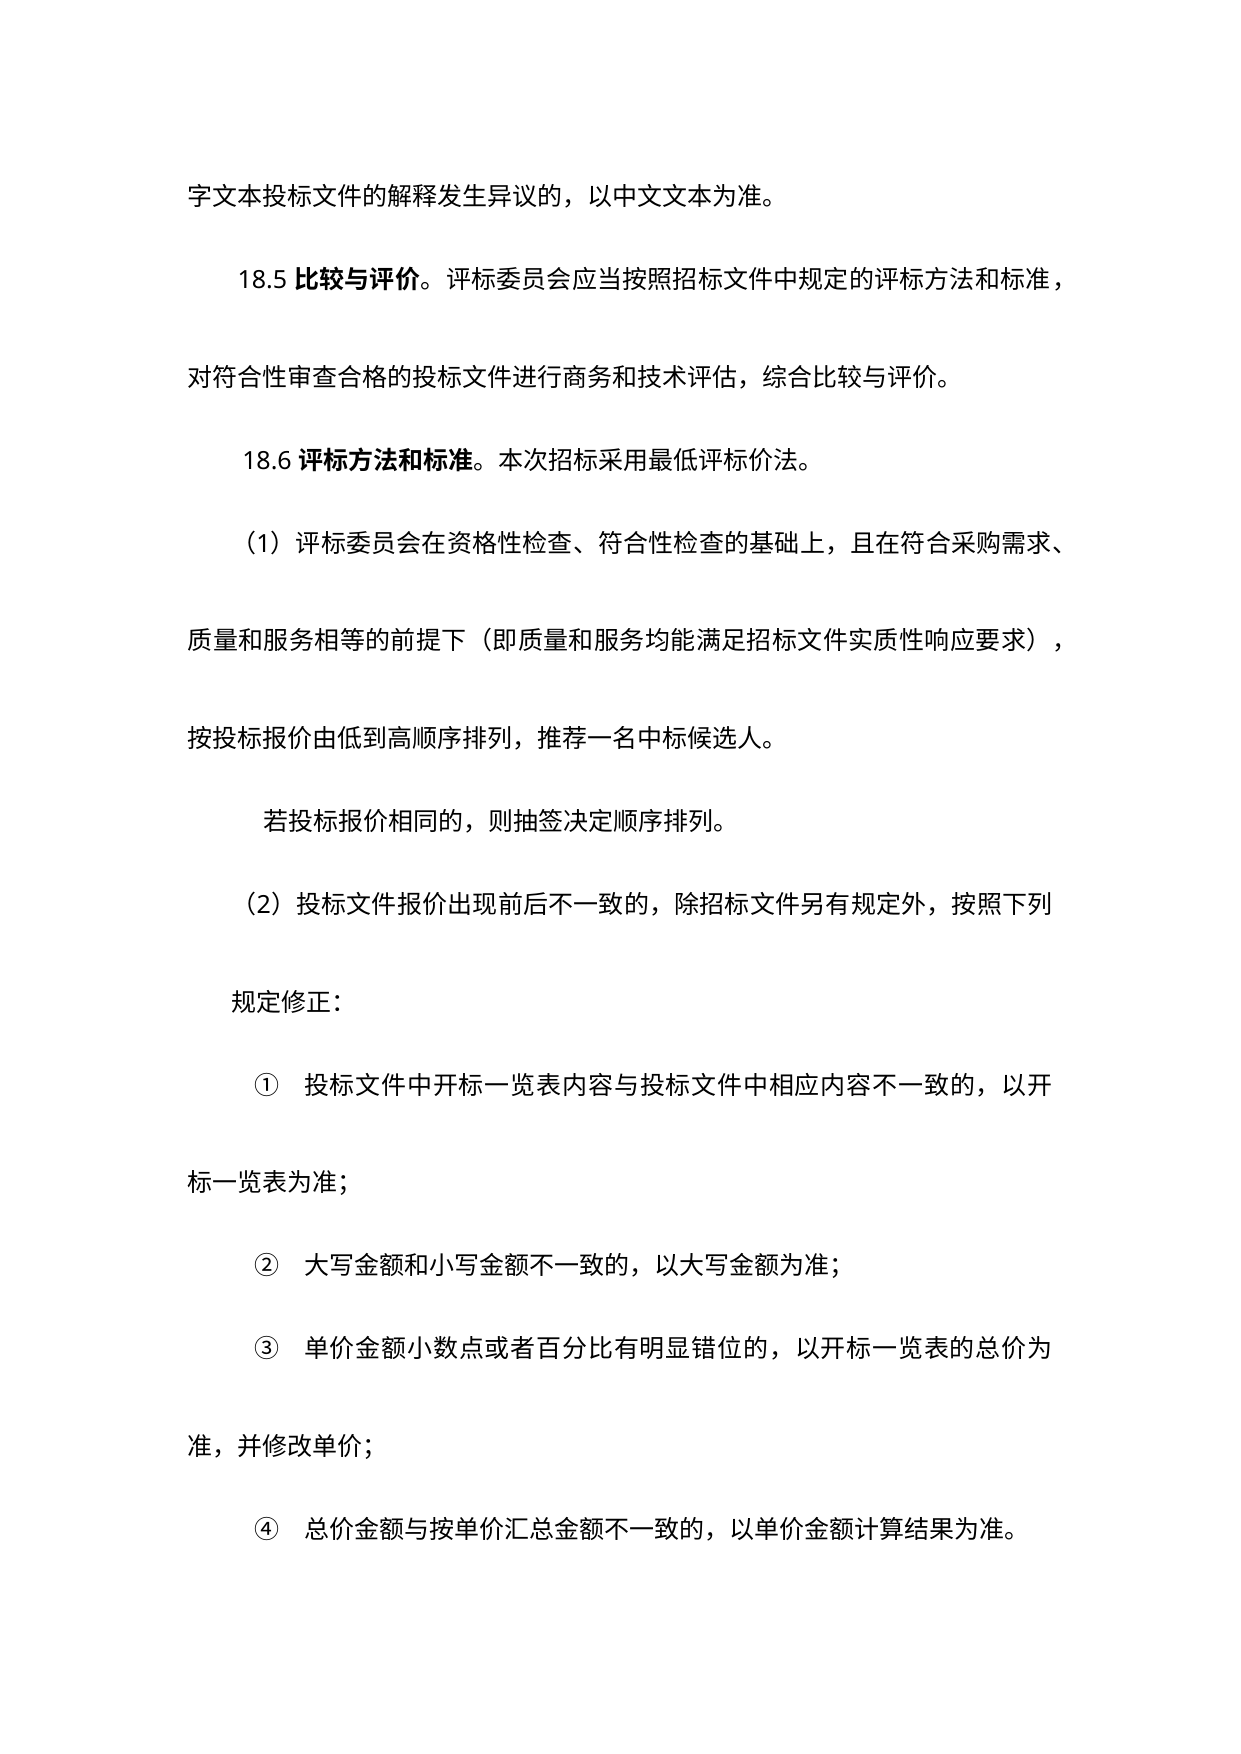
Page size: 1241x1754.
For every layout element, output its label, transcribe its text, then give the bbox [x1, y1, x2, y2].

text 若投标报价相同的，则抽签决定顺序排列。 [231, 787, 1053, 852]
text （2）投标文件报价出现前后不一致的，除招标文件另有规定外，按照下列规定修正： [231, 870, 1053, 1033]
list 总价金额与按单价汇总金额不一致的，以单价金额计算结果为准。 [187, 1495, 1053, 1560]
text 18.6 评标方法和标准。本次招标采用最低评标价法。 [187, 426, 1053, 491]
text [187, 162, 1053, 227]
list 投标文件中开标一览表内容与投标文件中相应内容不一致的，以开标一览表为准； [187, 1051, 1053, 1213]
list 评标委员会在资格性检查、符合性检查的基础上，且在符合采购需求、质量和服务相等的前提下（即质量和服务均能满足招标文件实质性响应要求），按投标报价由低到高顺序排列，推荐一名中标候选人。 [187, 509, 1053, 769]
list 单价金额小数点或者百分比有明显错位的，以开标一览表的总价为准，并修改单价； [187, 1314, 1053, 1477]
text 18.5 比较与评价。评标委员会应当按照招标文件中规定的评标方法和标准，对符合性审查合格的投标文件进行商务和技术评估，综合比较与评价。 [187, 245, 1053, 408]
list 大写金额和小写金额不一致的，以大写金额为准； [187, 1231, 1053, 1296]
